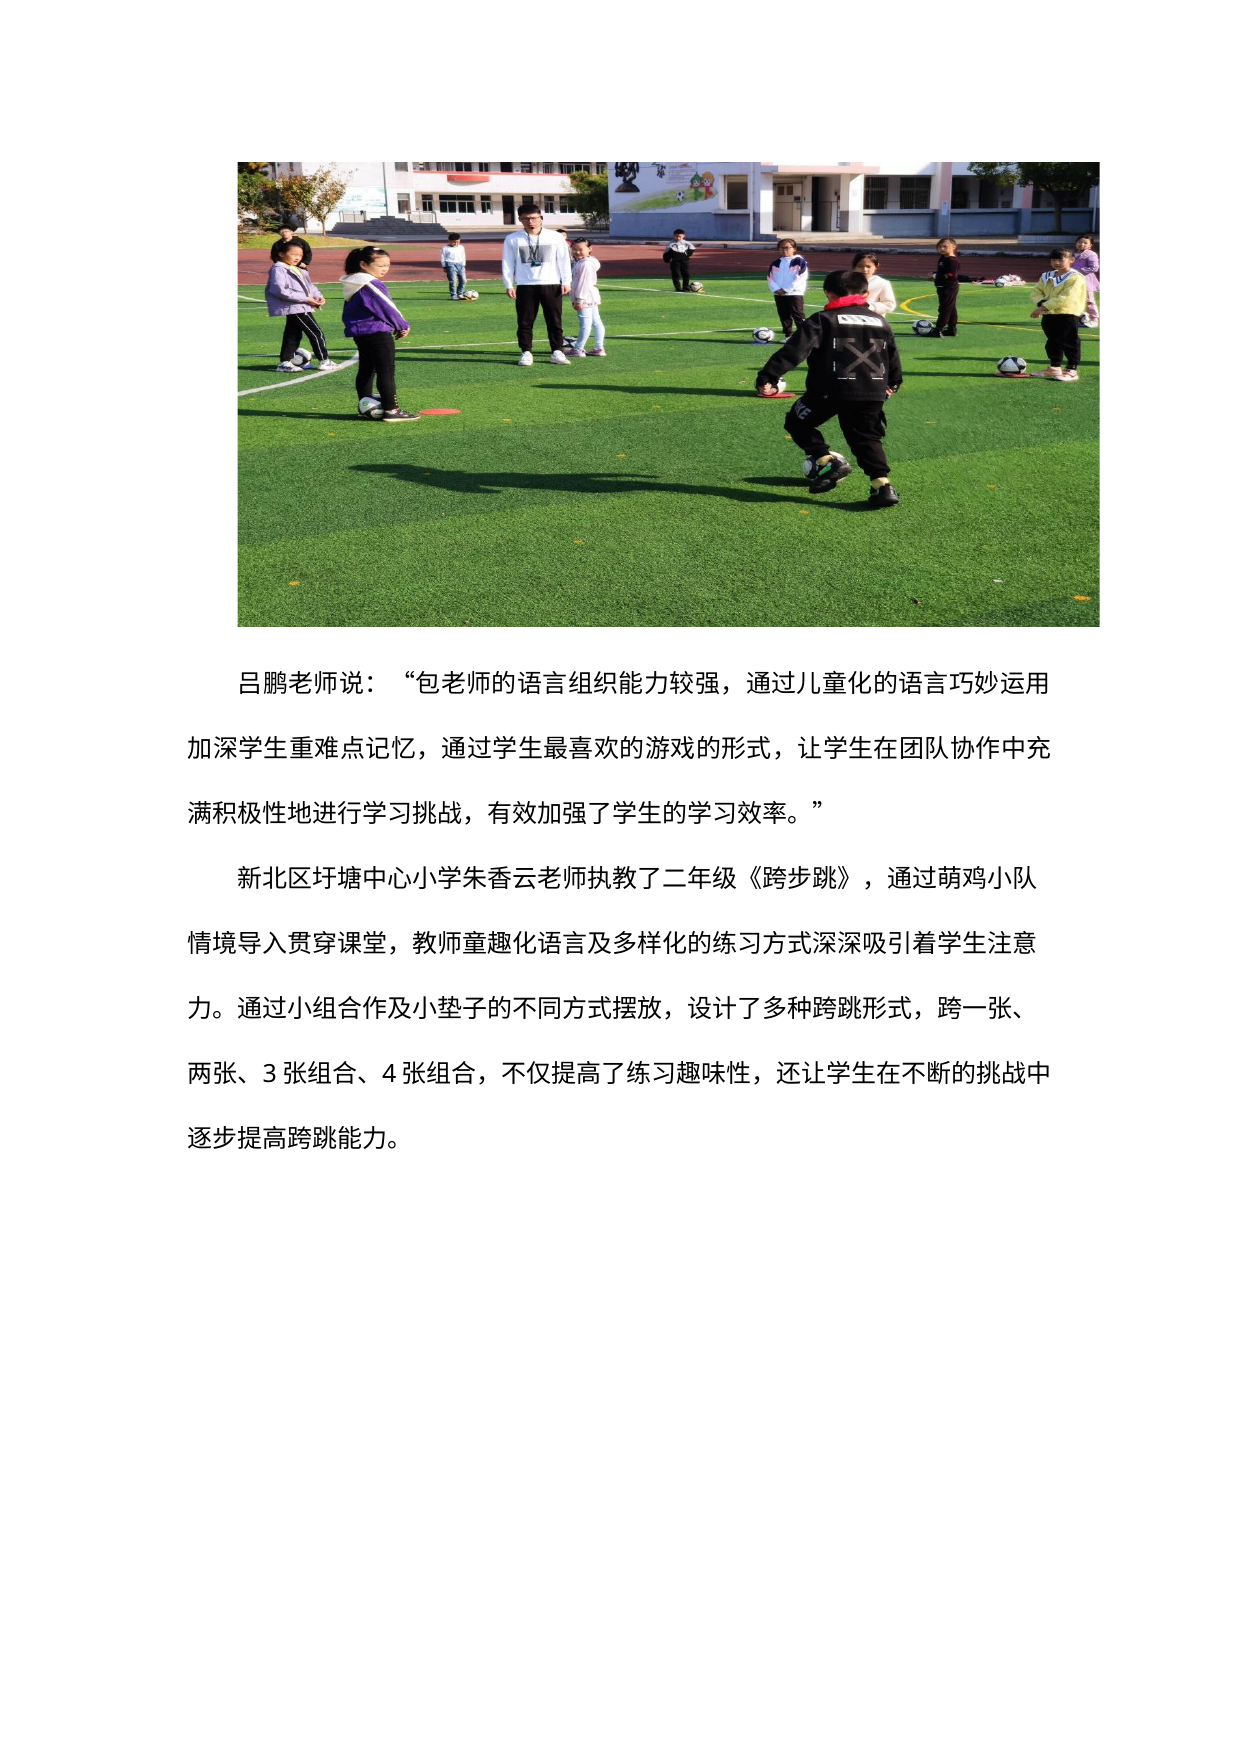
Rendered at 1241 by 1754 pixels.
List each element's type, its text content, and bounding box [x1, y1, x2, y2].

picture [237, 162, 1100, 627]
text 吕鹏老师说：“包老师的语言组织能力较强，通过儿童化的语言巧妙运用加深学生重难点记忆，通过学生最喜欢的游戏的形式，让学生在团队协作中充满积极性地进行学习挑战，有效加强了学生的学习效率。” [187, 649, 1053, 844]
text 新北区圩塘中心小学朱香云老师执教了二年级《跨步跳》，通过萌鸡小队情境导入贯穿课堂，教师童趣化语言及多样化的练习方式深深吸引着学生注意力。通过小组合作及小垫子的不同方式摆放，设计了多种跨跳形式，跨一张、两张、3张组合、4张组合，不仅提高了练习趣味性，还让学生在不断的挑战中逐步提高跨跳能力。 [187, 844, 1053, 1169]
